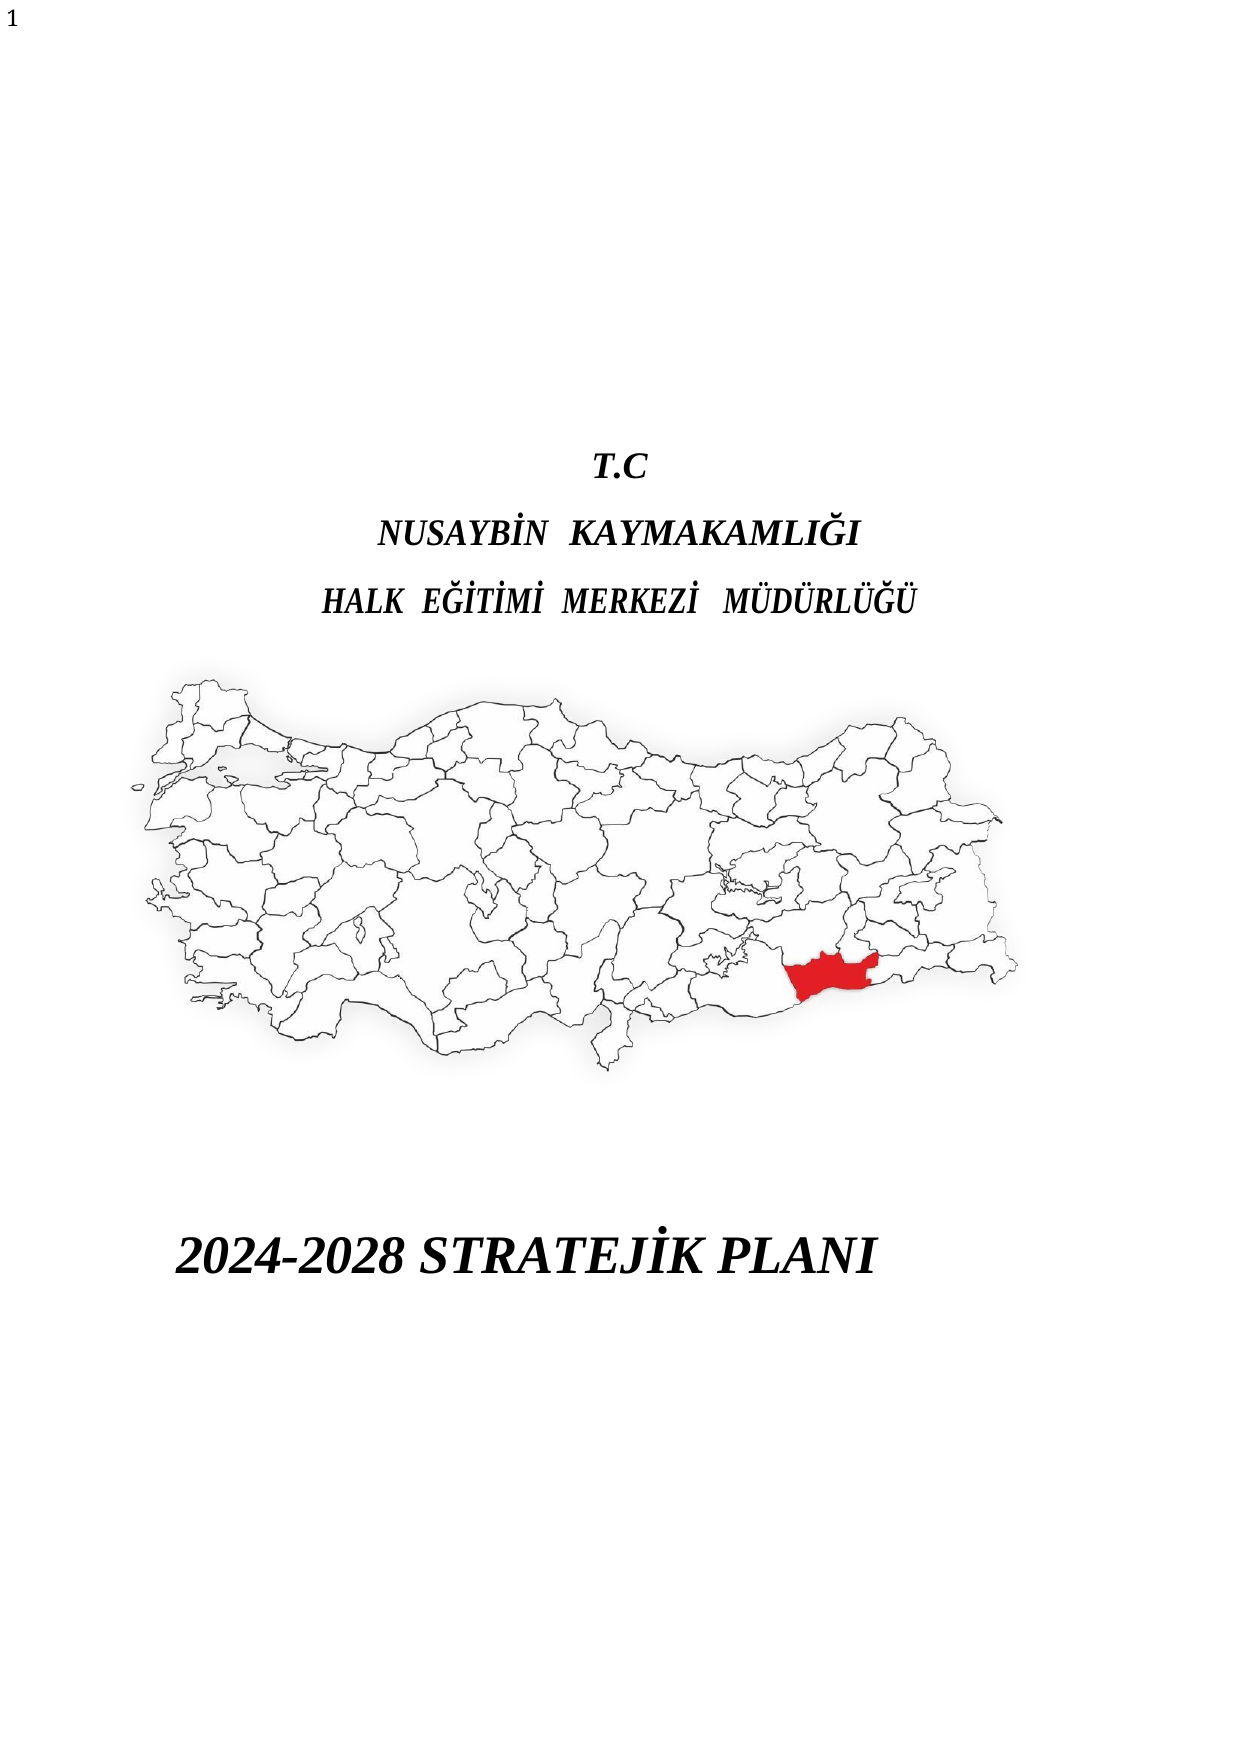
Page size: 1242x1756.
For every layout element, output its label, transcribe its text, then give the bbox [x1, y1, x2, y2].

text T.C [138, 443, 1105, 486]
text NUSAYBİN KAYMAKAMLIĞI [137, 510, 1104, 553]
text 2024-2028 STRATEJİK PLANI [73, 1223, 1105, 1285]
picture [72, 621, 1068, 1130]
text HALK EĞİTİMİ MERKEZİ MÜDÜRLÜĞÜ [137, 578, 1104, 621]
